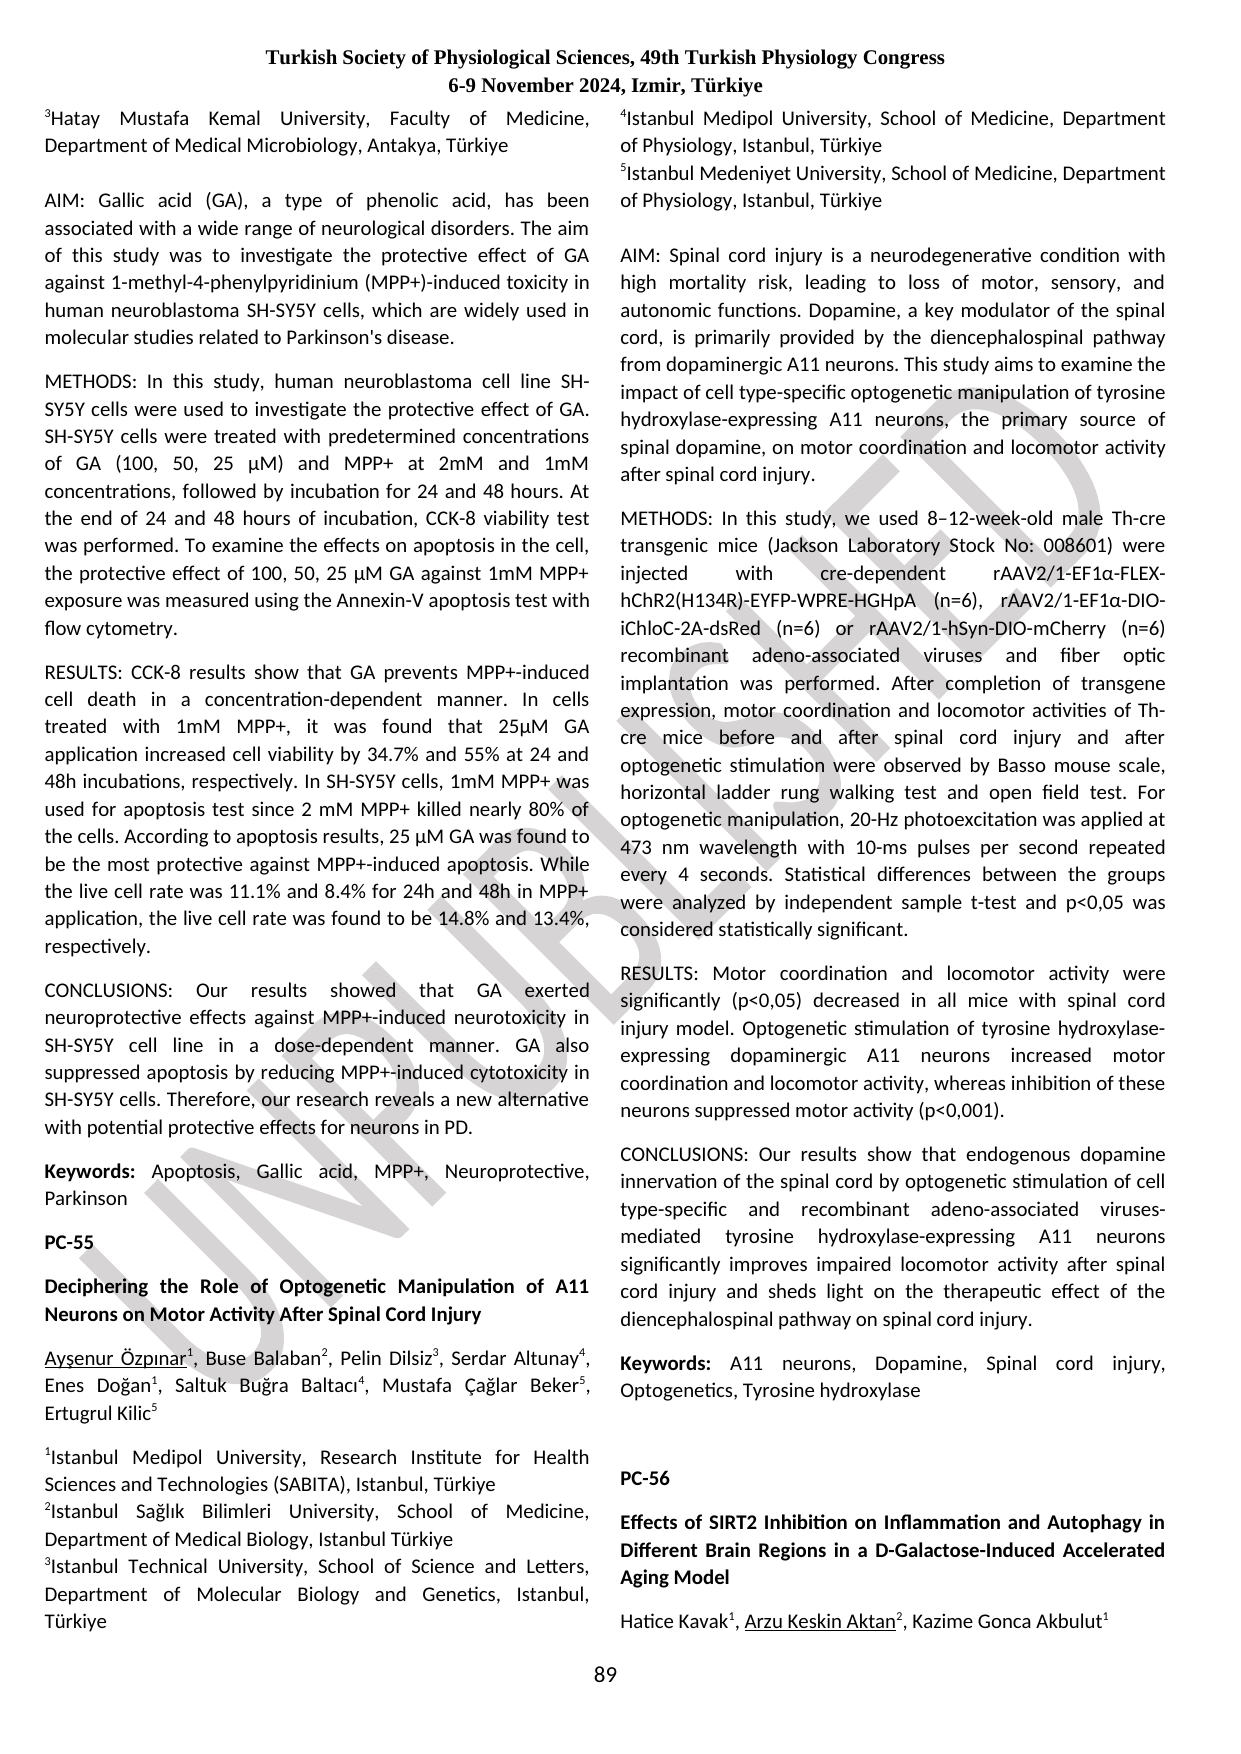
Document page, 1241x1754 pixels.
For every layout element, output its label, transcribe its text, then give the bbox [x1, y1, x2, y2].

text METHODS: In this study, human neuroblastoma cell line SH-SY5Y cells were used to investigate the protective effect of GA. SH-SY5Y cells were treated with predetermined concentrations of GA (100, 50, 25 μM) and MPP+ at 2mM and 1mM concentrations, followed by incubation for 24 and 48 hours. At the end of 24 and 48 hours of incubation, CCK-8 viability test was performed. To examine the effects on apoptosis in the cell, the protective effect of 100, 50, 25 μM GA against 1mM MPP+ exposure was measured using the Annexin-V apoptosis test with flow cytometry. [44, 368, 590, 640]
text 1Istanbul Medipol University, Research Institute for Health Sciences and Technologies (SABITA), Istanbul, Türkiye [44, 1444, 590, 1497]
text Ayşenur Özpınar1, Buse Balaban2, Pelin Dilsiz3, Serdar Altunay4, Enes Doğan1, Saltuk Buğra Baltacı4, Mustafa Çağlar Beker5, Ertugrul Kilic5 [44, 1345, 590, 1425]
text 3Hatay Mustafa Kemal University, Faculty of Medicine, Department of Medical Microbiology, Antakya, Türkiye [44, 105, 590, 158]
text 5Istanbul Medeniyet University, School of Medicine, Department of Physiology, Istanbul, Türkiye [620, 160, 1166, 213]
text PC-56 [620, 1465, 1166, 1491]
text METHODS: In this study, we used 8–12-week-old male Th-cre transgenic mice (Jackson Laboratory Stock No: 008601) were injected with cre-dependent rAAV2/1-EF1α-FLEX-hChR2(H134R)-EYFP-WPRE-HGHpA (n=6), rAAV2/1-EF1α-DIO-iChloC-2A-dsRed (n=6) or rAAV2/1-hSyn-DIO-mCherry (n=6) recombinant adeno-associated viruses and fiber optic implantation was performed. After completion of transgene expression, motor coordination and locomotor activities of Th-cre mice before and after spinal cord injury and after optogenetic stimulation were observed by Basso mouse scale, horizontal ladder rung walking test and open field test. For optogenetic manipulation, 20-Hz photoexcitation was applied at 473 nm wavelength with 10-ms pulses per second repeated every 4 seconds. Statistical differences between the groups were analyzed by independent sample t-test and p<0,05 was considered statistically significant. [620, 505, 1166, 942]
text CONCLUSIONS: Our results showed that GA exerted neuroprotective effects against MPP+-induced neurotoxicity in SH-SY5Y cell line in a dose-dependent manner. GA also suppressed apoptosis by reducing MPP+-induced cytotoxicity in SH-SY5Y cells. Therefore, our research reveals a new alternative with potential protective effects for neurons in PD. [44, 977, 590, 1139]
text 2Istanbul Sağlık Bilimleri University, School of Medicine, Department of Medical Biology, Istanbul Türkiye [44, 1499, 590, 1551]
text Keywords: A11 neurons, Dopamine, Spinal cord injury, Optogenetics, Tyrosine hydroxylase [620, 1350, 1166, 1403]
text Hatice Kavak1, Arzu Keskin Aktan2, Kazime Gonca Akbulut1 [620, 1608, 1166, 1634]
text RESULTS: Motor coordination and locomotor activity were significantly (p<0,05) decreased in all mice with spinal cord injury model. Optogenetic stimulation of tyrosine hydroxylase-expressing dopaminergic A11 neurons increased motor coordination and locomotor activity, whereas inhibition of these neurons suppressed motor activity (p<0,001). [620, 960, 1166, 1123]
text AIM: Gallic acid (GA), a type of phenolic acid, has been associated with a wide range of neurological disorders. The aim of this study was to investigate the protective effect of GA against 1-methyl-4-phenylpyridinium (MPP+)-induced toxicity in human neuroblastoma SH-SY5Y cells, which are widely used in molecular studies related to Parkinson's disease. [44, 160, 590, 350]
text CONCLUSIONS: Our results show that endogenous dopamine innervation of the spinal cord by optogenetic stimulation of cell type-specific and recombinant adeno-associated viruses-mediated tyrosine hydroxylase-expressing A11 neurons significantly improves impaired locomotor activity after spinal cord injury and sheds light on the therapeutic effect of the diencephalospinal pathway on spinal cord injury. [620, 1141, 1166, 1331]
text 4Istanbul Medipol University, School of Medicine, Department of Physiology, Istanbul, Türkiye [620, 105, 1166, 158]
text AIM: Spinal cord injury is a neurodegenerative condition with high mortality risk, leading to loss of motor, sensory, and autonomic functions. Dopamine, a key modulator of the spinal cord, is primarily provided by the diencephalospinal pathway from dopaminergic A11 neurons. This study aims to examine the impact of cell type-specific optogenetic manipulation of tyrosine hydroxylase-expressing A11 neurons, the primary source of spinal dopamine, on motor coordination and locomotor activity after spinal cord injury. [620, 215, 1166, 487]
text Effects of SIRT2 Inhibition on Inflammation and Autophagy in Different Brain Regions in a D-Galactose-Induced Accelerated Aging Model [620, 1509, 1166, 1589]
text RESULTS: CCK-8 results show that GA prevents MPP+-induced cell death in a concentration-dependent manner. In cells treated with 1mM MPP+, it was found that 25μM GA application increased cell viability by 34.7% and 55% at 24 and 48h incubations, respectively. In SH-SY5Y cells, 1mM MPP+ was used for apoptosis test since 2 mM MPP+ killed nearly 80% of the cells. According to apoptosis results, 25 μM GA was found to be the most protective against MPP+-induced apoptosis. While the live cell rate was 11.1% and 8.4% for 24h and 48h in MPP+ application, the live cell rate was found to be 14.8% and 13.4%, respectively. [44, 659, 590, 958]
text Keywords: Apoptosis, Gallic acid, MPP+, Neuroprotective, Parkinson [44, 1158, 590, 1211]
text Deciphering the Role of Optogenetic Manipulation of A11 Neurons on Motor Activity After Spinal Cord Injury [44, 1273, 590, 1326]
text 3Istanbul Technical University, School of Science and Letters, Department of Molecular Biology and Genetics, Istanbul, Türkiye [44, 1553, 590, 1634]
text PC-55 [44, 1229, 590, 1255]
